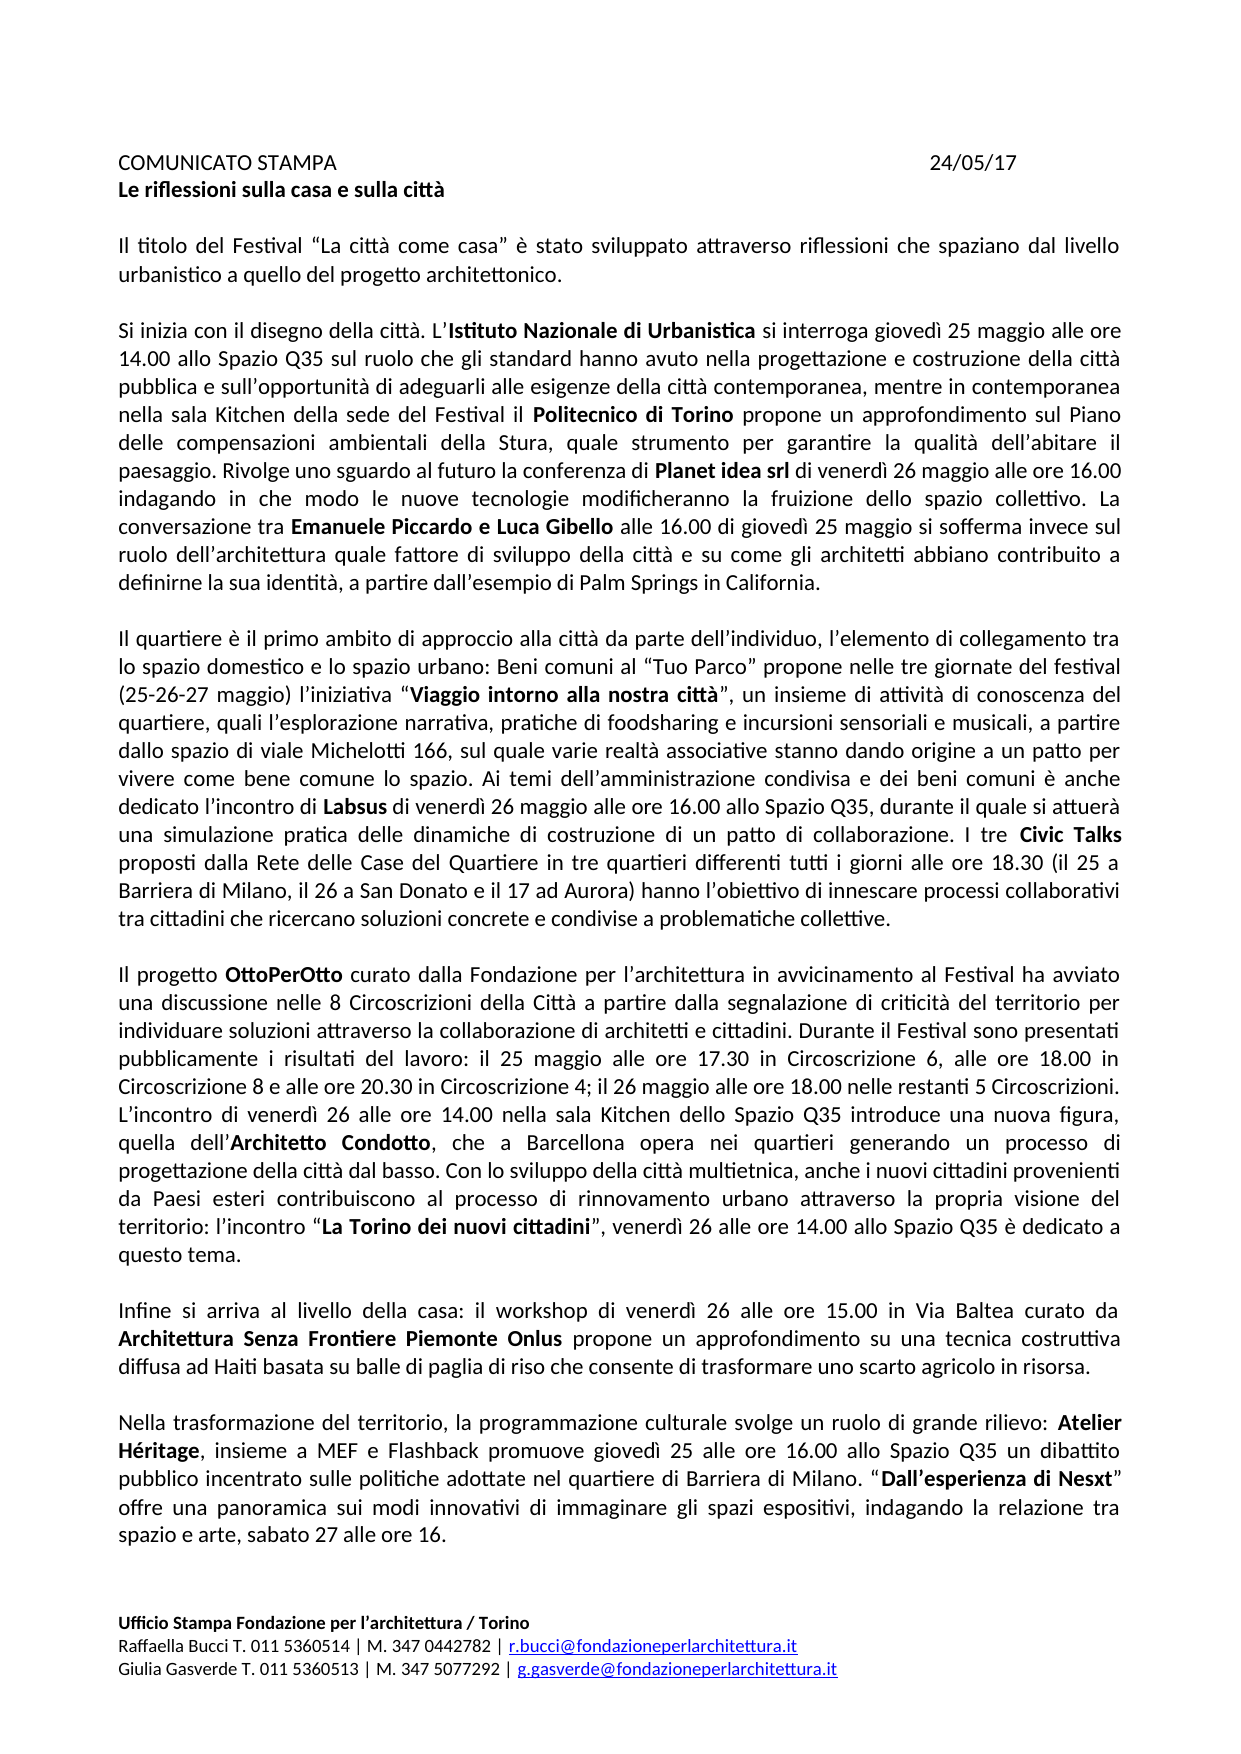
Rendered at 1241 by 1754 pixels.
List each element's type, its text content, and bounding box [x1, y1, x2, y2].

text Il titolo del Festival “La città come casa” è stato sviluppato attraverso riflessioni che spaziano dal livello urbanistico a quello del progetto architettonico. [118, 232, 1122, 288]
text Si inizia con il disegno della città. L’Istituto Nazionale di Urbanistica si interroga giovedì 25 maggio alle ore 14.00 allo Spazio Q35 sul ruolo che gli standard hanno avuto nella progettazione e costruzione della città pubblica e sull’opportunità di adeguarli alle esigenze della città contemporanea, mentre in contemporanea nella sala Kitchen della sede del Festival il Politecnico di Torino propone un approfondimento sul Piano delle compensazioni ambientali della Stura, quale strumento per garantire la qualità dell’abitare il paesaggio. Rivolge uno sguardo al futuro la conferenza di Planet idea srl di venerdì 26 maggio alle ore 16.00 indagando in che modo le nuove tecnologie modificheranno la fruizione dello spazio collettivo. La conversazione tra Emanuele Piccardo e Luca Gibello alle 16.00 di giovedì 25 maggio si sofferma invece sul ruolo dell’architettura quale fattore di sviluppo della città e su come gli architetti abbiano contribuito a definirne la sua identità, a partire dall’esempio di Palm Springs in California. [118, 316, 1122, 596]
text Il quartiere è il primo ambito di approccio alla città da parte dell’individuo, l’elemento di collegamento tra lo spazio domestico e lo spazio urbano: Beni comuni al “Tuo Parco” propone nelle tre giornate del festival (25-26-27 maggio) l’iniziativa “Viaggio intorno alla nostra città”, un insieme di attività di conoscenza del quartiere, quali l’esplorazione narrativa, pratiche di foodsharing e incursioni sensoriali e musicali, a partire dallo spazio di viale Michelotti 166, sul quale varie realtà associative stanno dando origine a un patto per vivere come bene comune lo spazio. Ai temi dell’amministrazione condivisa e dei beni comuni è anche dedicato l’incontro di Labsus di venerdì 26 maggio alle ore 16.00 allo Spazio Q35, durante il quale si attuerà una simulazione pratica delle dinamiche di costruzione di un patto di collaborazione. I tre Civic Talks proposti dalla Rete delle Case del Quartiere in tre quartieri differenti tutti i giorni alle ore 18.30 (il 25 a Barriera di Milano, il 26 a San Donato e il 17 ad Aurora) hanno l’obiettivo di innescare processi collaborativi tra cittadini che ricercano soluzioni concrete e condivise a problematiche collettive. [118, 624, 1122, 932]
text Nella trasformazione del territorio, la programmazione culturale svolge un ruolo di grande rilievo: Atelier Héritage, insieme a MEF e Flashback promuove giovedì 25 alle ore 16.00 allo Spazio Q35 un dibattito pubblico incentrato sulle politiche adottate nel quartiere di Barriera di Milano. “Dall’esperienza di Nesxt” offre una panoramica sui modi innovativi di immaginare gli spazi espositivi, indagando la relazione tra spazio e arte, sabato 27 alle ore 16. [118, 1408, 1122, 1549]
text COMUNICATO STAMPA 24/05/17 [118, 148, 1122, 176]
text Infine si arriva al livello della casa: il workshop di venerdì 26 alle ore 15.00 in Via Baltea curato da Architettura Senza Frontiere Piemonte Onlus propone un approfondimento su una tecnica costruttiva diffusa ad Haiti basata su balle di paglia di riso che consente di trasformare uno scarto agricolo in risorsa. [118, 1296, 1122, 1381]
text Il progetto OttoPerOtto curato dalla Fondazione per l’architettura in avvicinamento al Festival ha avviato una discussione nelle 8 Circoscrizioni della Città a partire dalla segnalazione di criticità del territorio per individuare soluzioni attraverso la collaborazione di architetti e cittadini. Durante il Festival sono presentati pubblicamente i risultati del lavoro: il 25 maggio alle ore 17.30 in Circoscrizione 6, alle ore 18.00 in Circoscrizione 8 e alle ore 20.30 in Circoscrizione 4; il 26 maggio alle ore 18.00 nelle restanti 5 Circoscrizioni. L’incontro di venerdì 26 alle ore 14.00 nella sala Kitchen dello Spazio Q35 introduce una nuova figura, quella dell’Architetto Condotto, che a Barcellona opera nei quartieri generando un processo di progettazione della città dal basso. Con lo sviluppo della città multietnica, anche i nuovi cittadini provenienti da Paesi esteri contribuiscono al processo di rinnovamento urbano attraverso la propria visione del territorio: l’incontro “La Torino dei nuovi cittadini”, venerdì 26 alle ore 14.00 allo Spazio Q35 è dedicato a questo tema. [118, 960, 1122, 1268]
text Le riflessioni sulla casa e sulla città [118, 176, 1122, 204]
